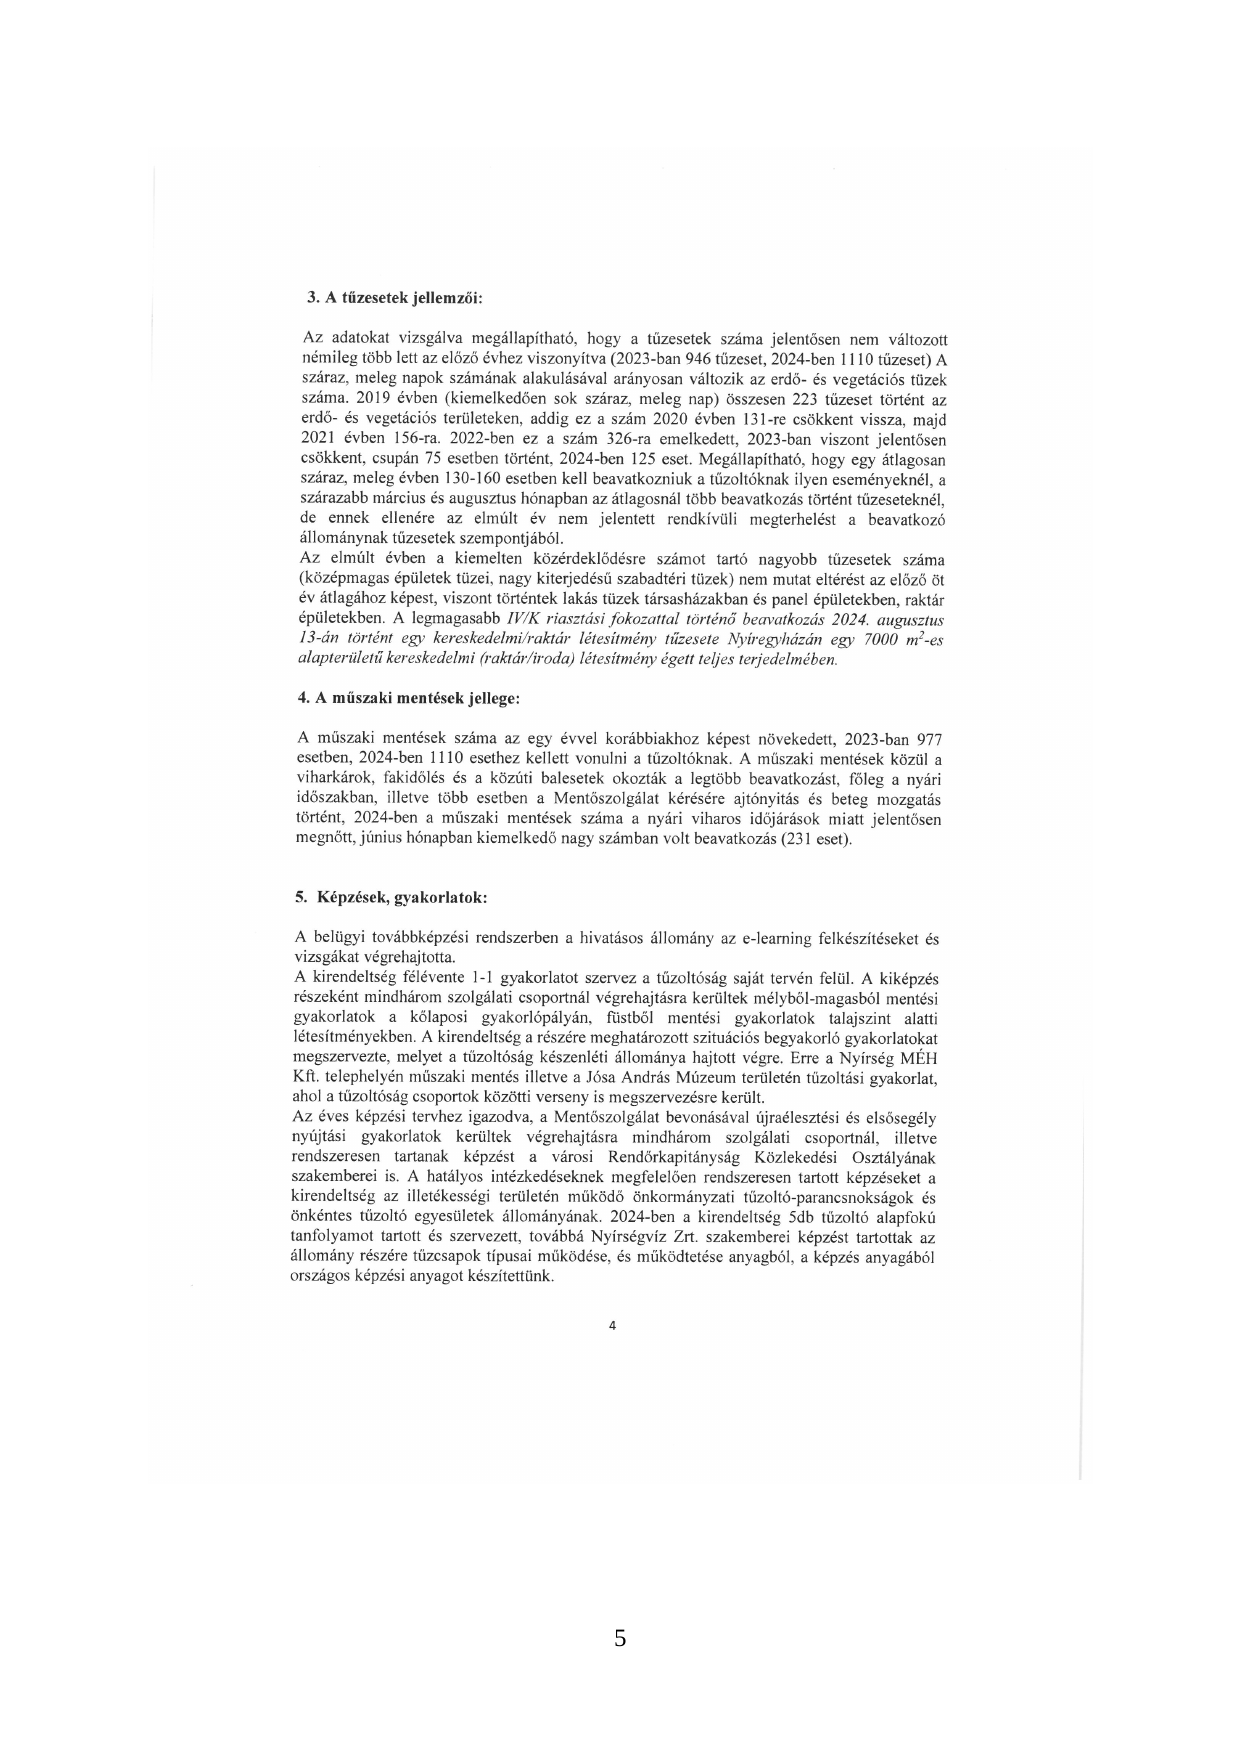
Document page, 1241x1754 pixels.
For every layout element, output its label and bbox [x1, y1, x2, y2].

picture [147, 147, 1093, 1484]
